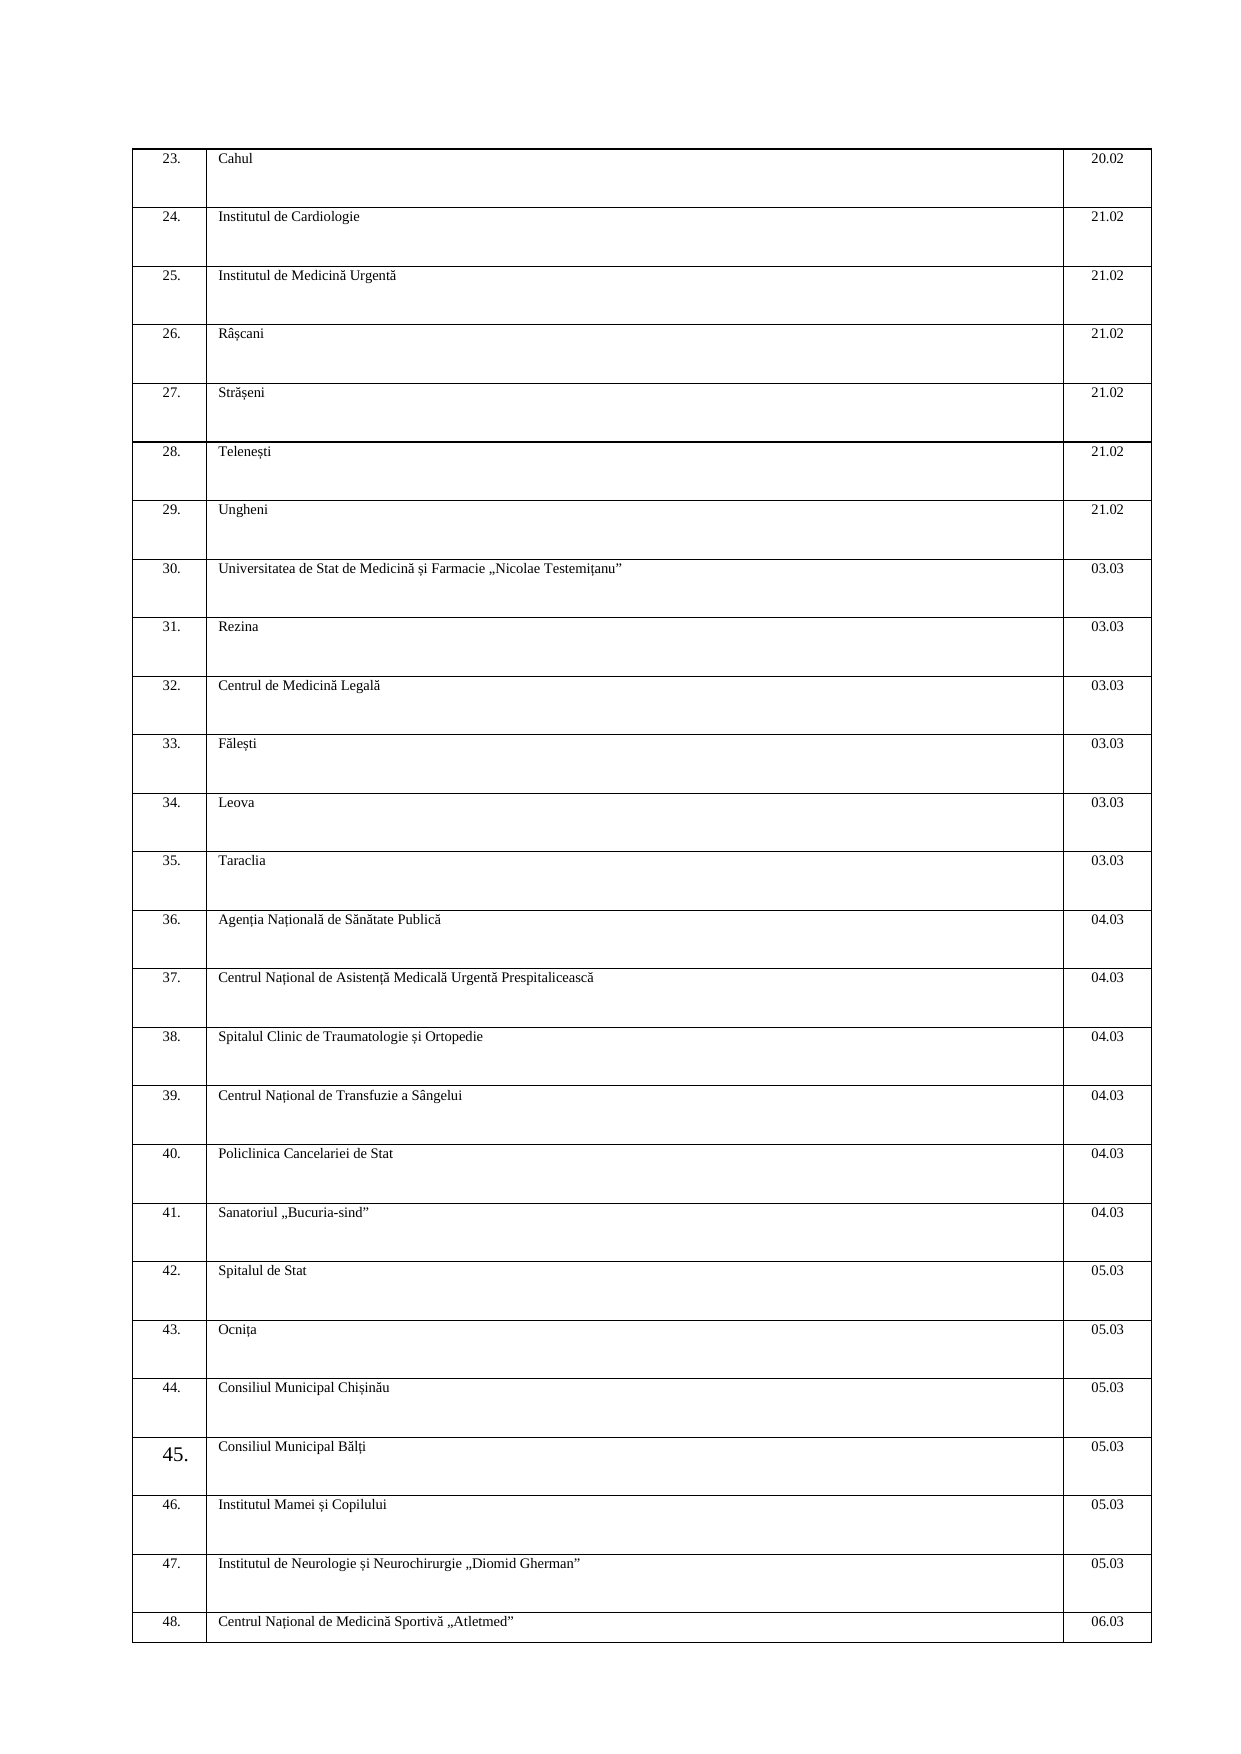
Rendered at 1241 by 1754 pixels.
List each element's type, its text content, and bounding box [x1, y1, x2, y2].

table_cell [133, 384, 206, 441]
table_cell Centrul Național de Transfuzie a Sângelui [207, 1086, 1063, 1144]
table_cell [133, 1379, 206, 1437]
table_cell Universitatea de Stat de Medicină și Farmacie „Nicolae Testemițanu” [207, 560, 1063, 617]
table_cell 05.03 [1064, 1496, 1151, 1554]
table_cell Institutul de Medicină Urgentă [207, 267, 1063, 324]
table_cell 05.03 [1064, 1379, 1151, 1437]
table_cell Institutul de Cardiologie [207, 208, 1063, 266]
table_cell [133, 501, 206, 558]
table_cell Cahul [207, 150, 1063, 207]
table_cell 04.03 [1064, 1145, 1151, 1202]
table_cell 05.03 [1064, 1438, 1151, 1495]
table_cell Agenția Națională de Sănătate Publică [207, 911, 1063, 968]
table_cell Fălești [207, 735, 1063, 793]
table_cell 21.02 [1064, 501, 1151, 558]
table_cell [133, 618, 206, 676]
table_cell Ungheni [207, 501, 1063, 558]
table_cell [133, 1086, 206, 1144]
table_cell Râșcani [207, 325, 1063, 383]
table_cell [133, 969, 206, 1027]
table_cell Institutul Mamei și Copilului [207, 1496, 1063, 1554]
table_cell 05.03 [1064, 1321, 1151, 1378]
table_cell [133, 1613, 206, 1642]
table_cell 06.03 [1064, 1613, 1151, 1642]
table_cell 04.03 [1064, 1028, 1151, 1085]
table_cell [133, 325, 206, 383]
table_cell 04.03 [1064, 911, 1151, 968]
table_cell 03.03 [1064, 560, 1151, 617]
table_cell Centrul Național de Medicină Sportivă „Atletmed” [207, 1613, 1063, 1642]
table_cell 21.02 [1064, 208, 1151, 266]
table_cell [133, 1321, 206, 1378]
table_cell [133, 1555, 206, 1612]
table_cell [133, 443, 206, 500]
table_cell 03.03 [1064, 677, 1151, 734]
table_cell [133, 208, 206, 266]
table_cell Taraclia [207, 852, 1063, 910]
table_cell Centrul de Medicină Legală [207, 677, 1063, 734]
table_cell [133, 1028, 206, 1085]
table_cell [133, 911, 206, 968]
table_cell 21.02 [1064, 267, 1151, 324]
table_cell [133, 852, 206, 910]
table_cell Consiliul Municipal Chișinău [207, 1379, 1063, 1437]
table_cell 04.03 [1064, 969, 1151, 1027]
table_cell 05.03 [1064, 1262, 1151, 1319]
table_cell [133, 150, 206, 207]
table_cell [133, 1262, 206, 1319]
table_cell 03.03 [1064, 852, 1151, 910]
table_cell [133, 1438, 206, 1495]
table_cell 21.02 [1064, 443, 1151, 500]
table_cell [133, 560, 206, 617]
table_cell Policlinica Cancelariei de Stat [207, 1145, 1063, 1202]
table_cell 04.03 [1064, 1086, 1151, 1144]
table_cell 21.02 [1064, 384, 1151, 441]
table_cell Strășeni [207, 384, 1063, 441]
table_cell Spitalul Clinic de Traumatologie și Ortopedie [207, 1028, 1063, 1085]
table_cell 21.02 [1064, 325, 1151, 383]
table_cell [133, 267, 206, 324]
table_cell Consiliul Municipal Bălți [207, 1438, 1063, 1495]
table_cell [133, 1204, 206, 1261]
table_cell [133, 1145, 206, 1202]
table_cell Institutul de Neurologie și Neurochirurgie „Diomid Gherman” [207, 1555, 1063, 1612]
table_cell 05.03 [1064, 1555, 1151, 1612]
table_cell Leova [207, 794, 1063, 851]
table_cell Centrul Național de Asistență Medicală Urgentă Prespitalicească [207, 969, 1063, 1027]
table_cell Spitalul de Stat [207, 1262, 1063, 1319]
table_cell Telenești [207, 443, 1063, 500]
table_cell [133, 677, 206, 734]
table_cell Ocnița [207, 1321, 1063, 1378]
table_cell 03.03 [1064, 618, 1151, 676]
table_cell 03.03 [1064, 794, 1151, 851]
table_cell 04.03 [1064, 1204, 1151, 1261]
table_cell Rezina [207, 618, 1063, 676]
table_cell [133, 735, 206, 793]
table_cell Sanatoriul „Bucuria-sind” [207, 1204, 1063, 1261]
table_cell [133, 1496, 206, 1554]
table_cell 20.02 [1064, 150, 1151, 207]
table_cell 03.03 [1064, 735, 1151, 793]
table_cell [133, 794, 206, 851]
